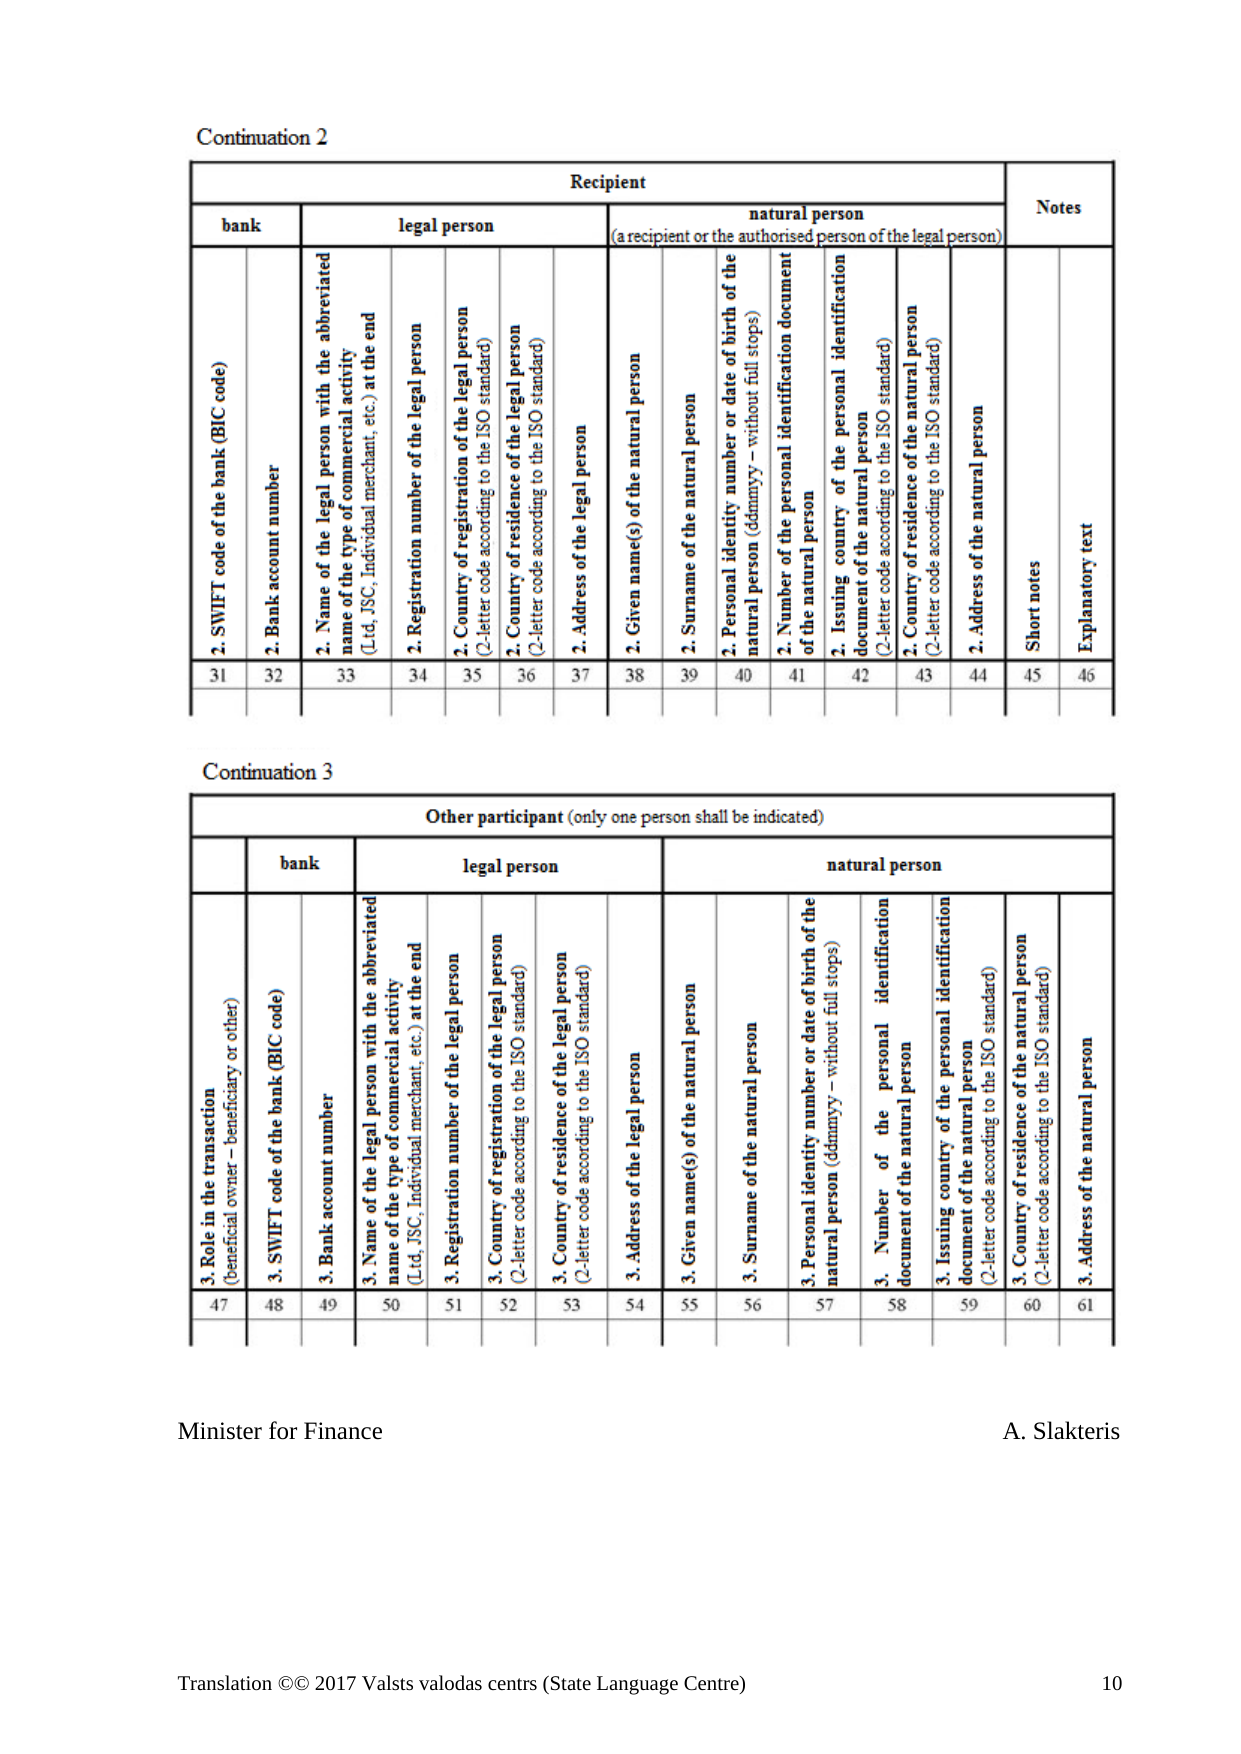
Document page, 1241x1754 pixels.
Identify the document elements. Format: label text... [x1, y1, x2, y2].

picture [177, 118, 1122, 1359]
text Minister for Finance A. Slakteris [177, 1416, 1122, 1445]
